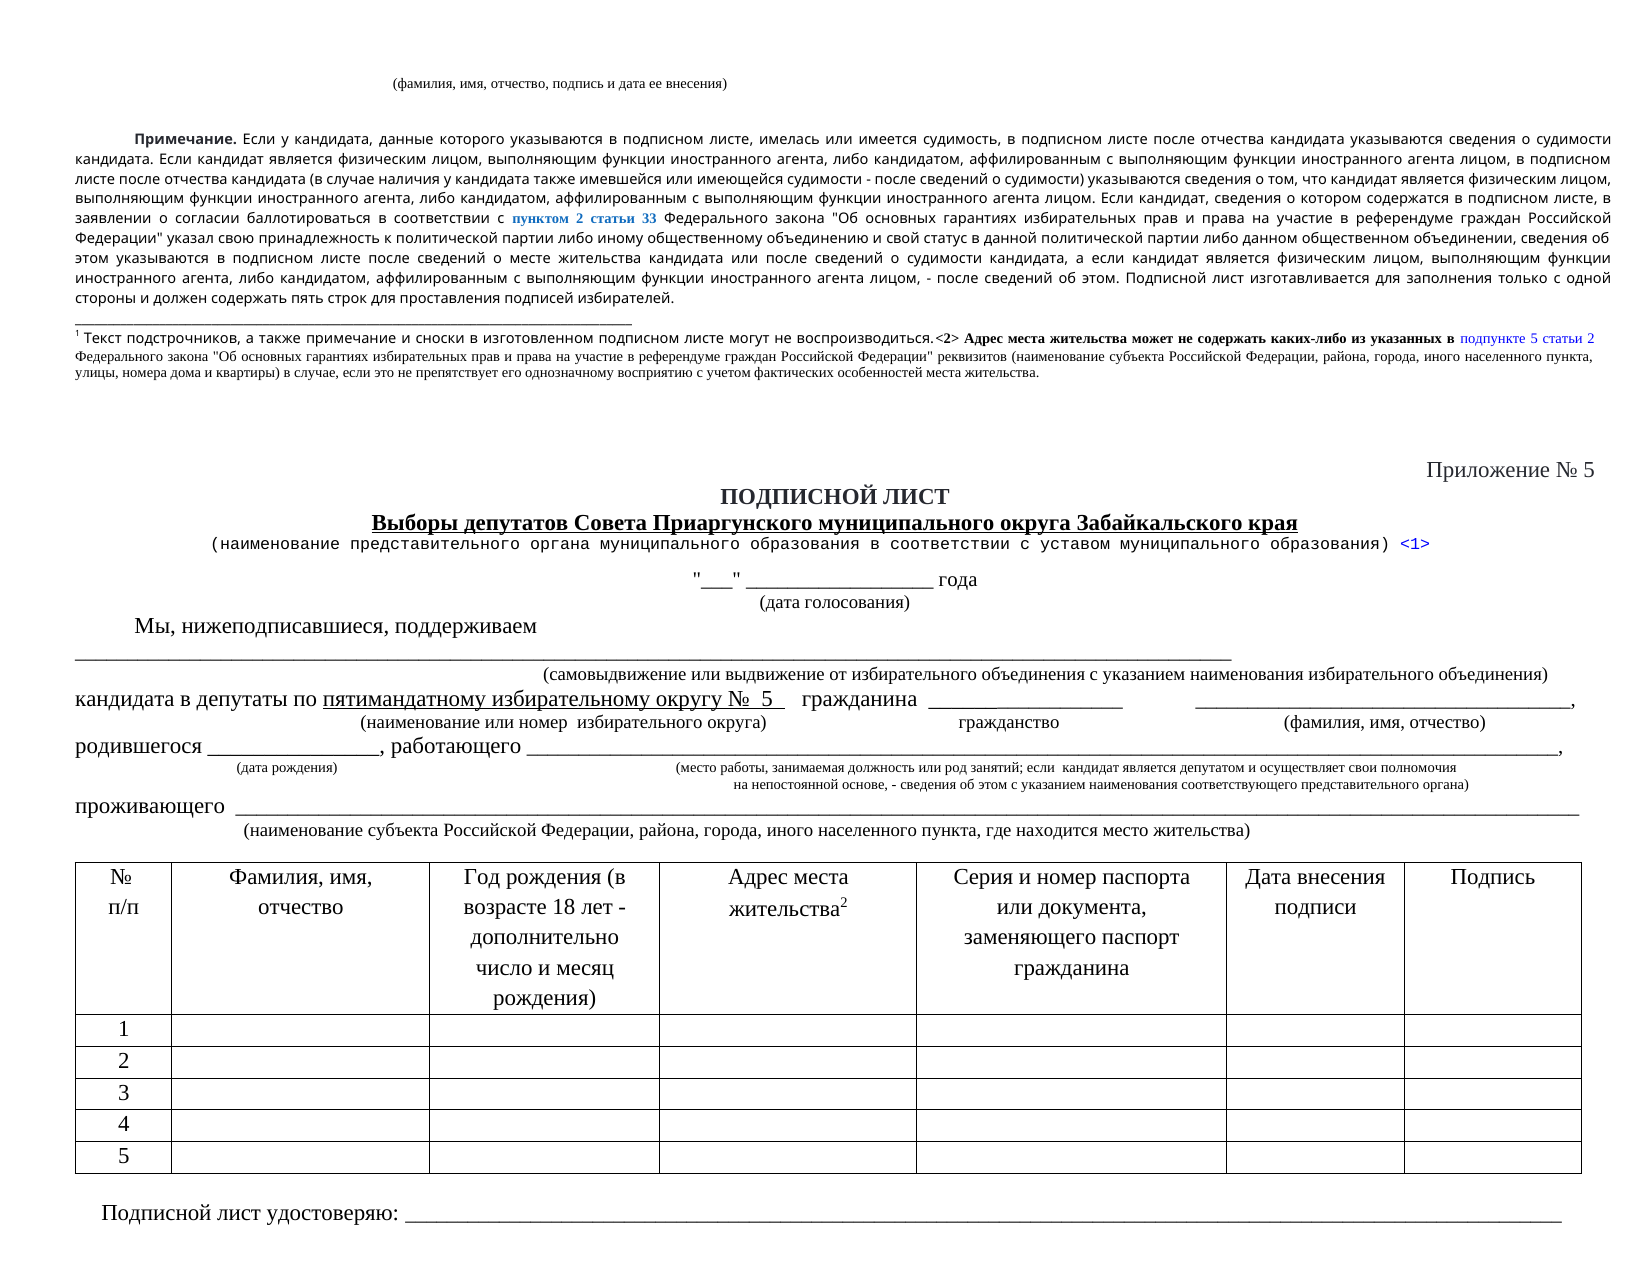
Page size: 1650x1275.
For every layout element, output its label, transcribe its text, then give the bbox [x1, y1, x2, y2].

text кандидата в депутаты по пятимандатному избирательному округу № 5 гражданина __________________ ____________________________________, [75, 684, 1595, 711]
table_cell 5 [76, 1142, 171, 1173]
table_cell 3 [76, 1079, 171, 1109]
table_cell [917, 1142, 1226, 1173]
subtitle (наименование представительного органа муниципального образования в соответствии с уставом муниципального образования) <1> [75, 536, 1595, 554]
text Приложение № 5 [75, 457, 1595, 483]
table_cell [1227, 1079, 1404, 1109]
table_cell [1405, 1110, 1581, 1141]
table_cell [1405, 1015, 1581, 1046]
table_cell [917, 1079, 1226, 1109]
table_cell [660, 1110, 916, 1141]
text родившегося _______________, работающего ___________________________________________________________________________________________________, [75, 732, 1595, 759]
table_cell 2 [76, 1047, 171, 1078]
text (фамилия, имя, отчество, подпись и дата ее внесения) [75, 75, 1595, 92]
table_cell [917, 1015, 1226, 1046]
table_header № п/п [76, 863, 171, 1014]
table_cell [660, 1015, 916, 1046]
table_cell [172, 1110, 429, 1141]
table_cell 1 [76, 1015, 171, 1046]
table_header Подпись [1405, 863, 1581, 1014]
table_header Адрес места жительства2 [660, 863, 916, 1014]
table_cell [1405, 1047, 1581, 1078]
text ПОДПИСНОЙ ЛИСТ [75, 483, 1595, 509]
table_cell [1227, 1142, 1404, 1173]
table_cell [1405, 1142, 1581, 1173]
table_cell [660, 1047, 916, 1078]
table_cell [172, 1015, 429, 1046]
text Мы, нижеподписавшиеся, поддерживаем _______________________________________________________________________________________________________________ [75, 613, 1595, 663]
text (наименование или номер избирательного округа) гражданство (фамилия, имя, отчество) [75, 711, 1595, 732]
text проживающего _________________________________________________________________________________________________________________________________ [75, 792, 1595, 819]
text (наименование субъекта Российской Федерации, района, города, иного населенного пункта, где находится место жительства) [75, 819, 1595, 840]
table_header Дата внесения подписи [1227, 863, 1404, 1014]
table_cell [172, 1047, 429, 1078]
table_cell [1227, 1110, 1404, 1141]
table_cell [1227, 1047, 1404, 1078]
table_header Серия и номер паспорта или документа, заменяющего паспорт гражданина [917, 863, 1226, 1014]
table_cell [430, 1110, 659, 1141]
table_cell 4 [76, 1110, 171, 1141]
table_cell [430, 1142, 659, 1173]
text (самовыдвижение или выдвижение от избирательного объединения с указанием наименования избирательного объединения) [75, 663, 1595, 684]
text ______________________________________________________________________________________ [75, 308, 1595, 328]
table_cell [1227, 1015, 1404, 1046]
text "___" __________________ года [75, 567, 1595, 591]
table_cell [430, 1015, 659, 1046]
table_cell [917, 1047, 1226, 1078]
text на непостоянной основе, - сведения об этом с указанием наименования соответствующего представительного органа) [75, 776, 1595, 792]
text (дата голосования) [75, 591, 1595, 613]
table_header Год рождения (в возрасте 18 лет - дополнительно число и месяц рождения) [430, 863, 659, 1014]
text Примечание. Если у кандидата, данные которого указываются в подписном листе, имелась или имеется судимость, в подписном листе после отчества кандидата указываются сведения о судимости кандидата. Если кандидат является физическим лицом, выполняющим функции иностранного агента, либо кандидатом, аффилированным с выполняющим функции иностранного агента лицом, в подписном листе после отчества кандидата (в случае наличия у кандидата также имевшейся или имеющейся судимости - после сведений о судимости) указываются сведения о том, что кандидат является физическим лицом, выполняющим функции иностранного агента, либо кандидатом, аффилированным с выполняющим функции иностранного агента лицом. Если кандидат, сведения о котором содержатся в подписном листе, в заявлении о согласии баллотироваться в соответствии с пунктом 2 статьи 33 Федерального закона "Об основных гарантиях избирательных прав и права на участие в референдуме граждан Российской Федерации" указал свою принадлежность к политической партии либо иному общественному объединению и свой статус в данной политической партии либо данном общественном объединении, сведения об этом указываются в подписном листе после сведений о месте жительства кандидата или после сведений о судимости кандидата, а если кандидат является физическим лицом, выполняющим функции иностранного агента, либо кандидатом, аффилированным с выполняющим функции иностранного агента лицом, - после сведений об этом. Подписной лист изготавливается для заполнения только с одной стороны и должен содержать пять строк для проставления подписей избирателей. [75, 129, 1613, 308]
text 1 Текст подстрочников, а также примечание и сноски в изготовленном подписном листе могут не воспроизводиться.<2> Адрес места жительства может не содержать каких-либо из указанных в подпункте 5 статьи 2 Федерального закона "Об основных гарантиях избирательных прав и права на участие в референдуме граждан Российской Федерации" реквизитов (наименование субъекта Российской Федерации, района, города, иного населенного пункта, улицы, номера дома и квартиры) в случае, если это не препятствует его однозначному восприятию с учетом фактических особенностей места жительства. [75, 328, 1595, 381]
table_cell [917, 1110, 1226, 1141]
table_cell [1405, 1079, 1581, 1109]
table_cell [430, 1079, 659, 1109]
text Подписной лист удостоверяю: _______________________________________________________________________________________________________________ [75, 1199, 1595, 1226]
text (дата рождения) (место работы, занимаемая должность или род занятий; если кандидат является депутатом и осуществляет свои полномочия [75, 759, 1595, 776]
table_cell [660, 1079, 916, 1109]
text Выборы депутатов Совета Приаргунского муниципального округа Забайкальского края [75, 509, 1595, 536]
table_cell [172, 1142, 429, 1173]
table_cell [172, 1079, 429, 1109]
table_header Фамилия, имя, отчество [172, 863, 429, 1014]
table_cell [430, 1047, 659, 1078]
table_cell [660, 1142, 916, 1173]
